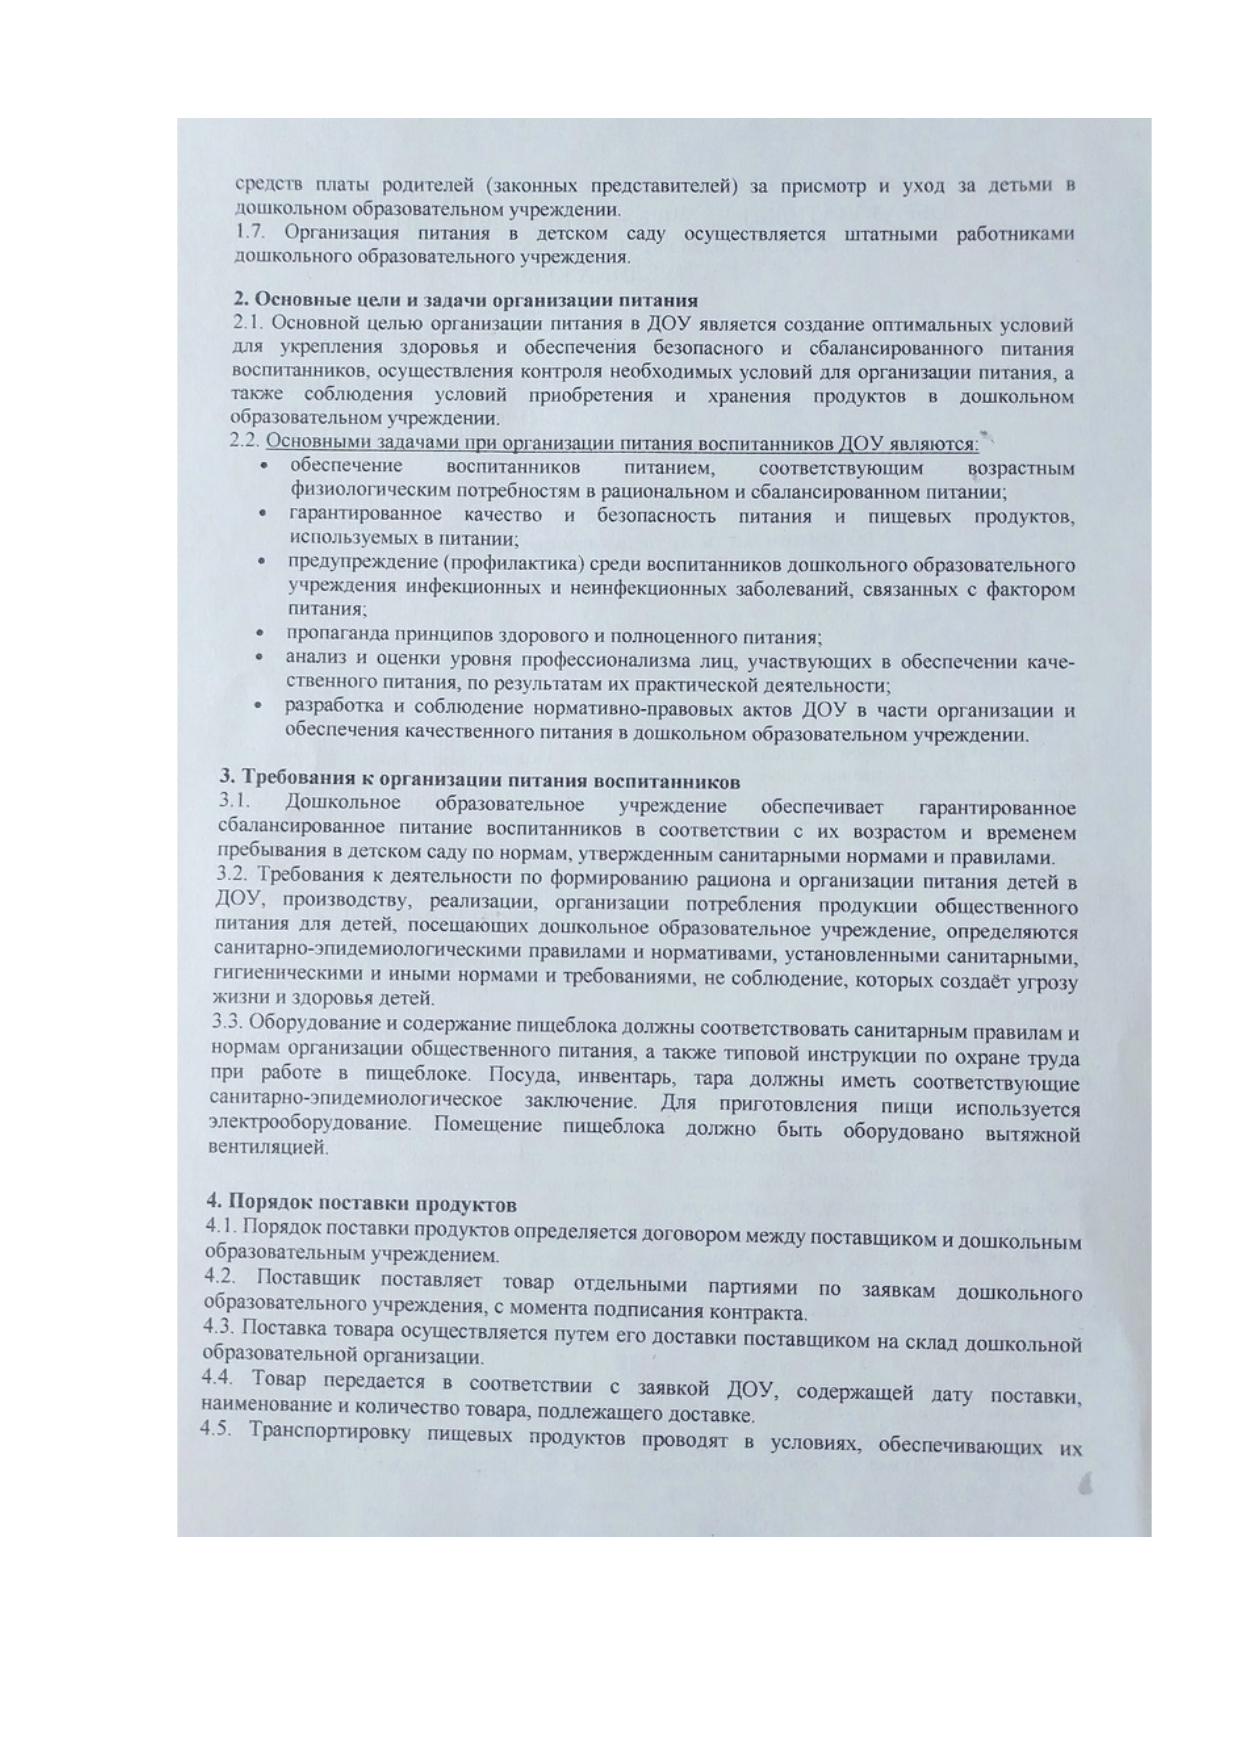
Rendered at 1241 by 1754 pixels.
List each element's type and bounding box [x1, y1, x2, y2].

picture [177, 118, 1152, 1537]
